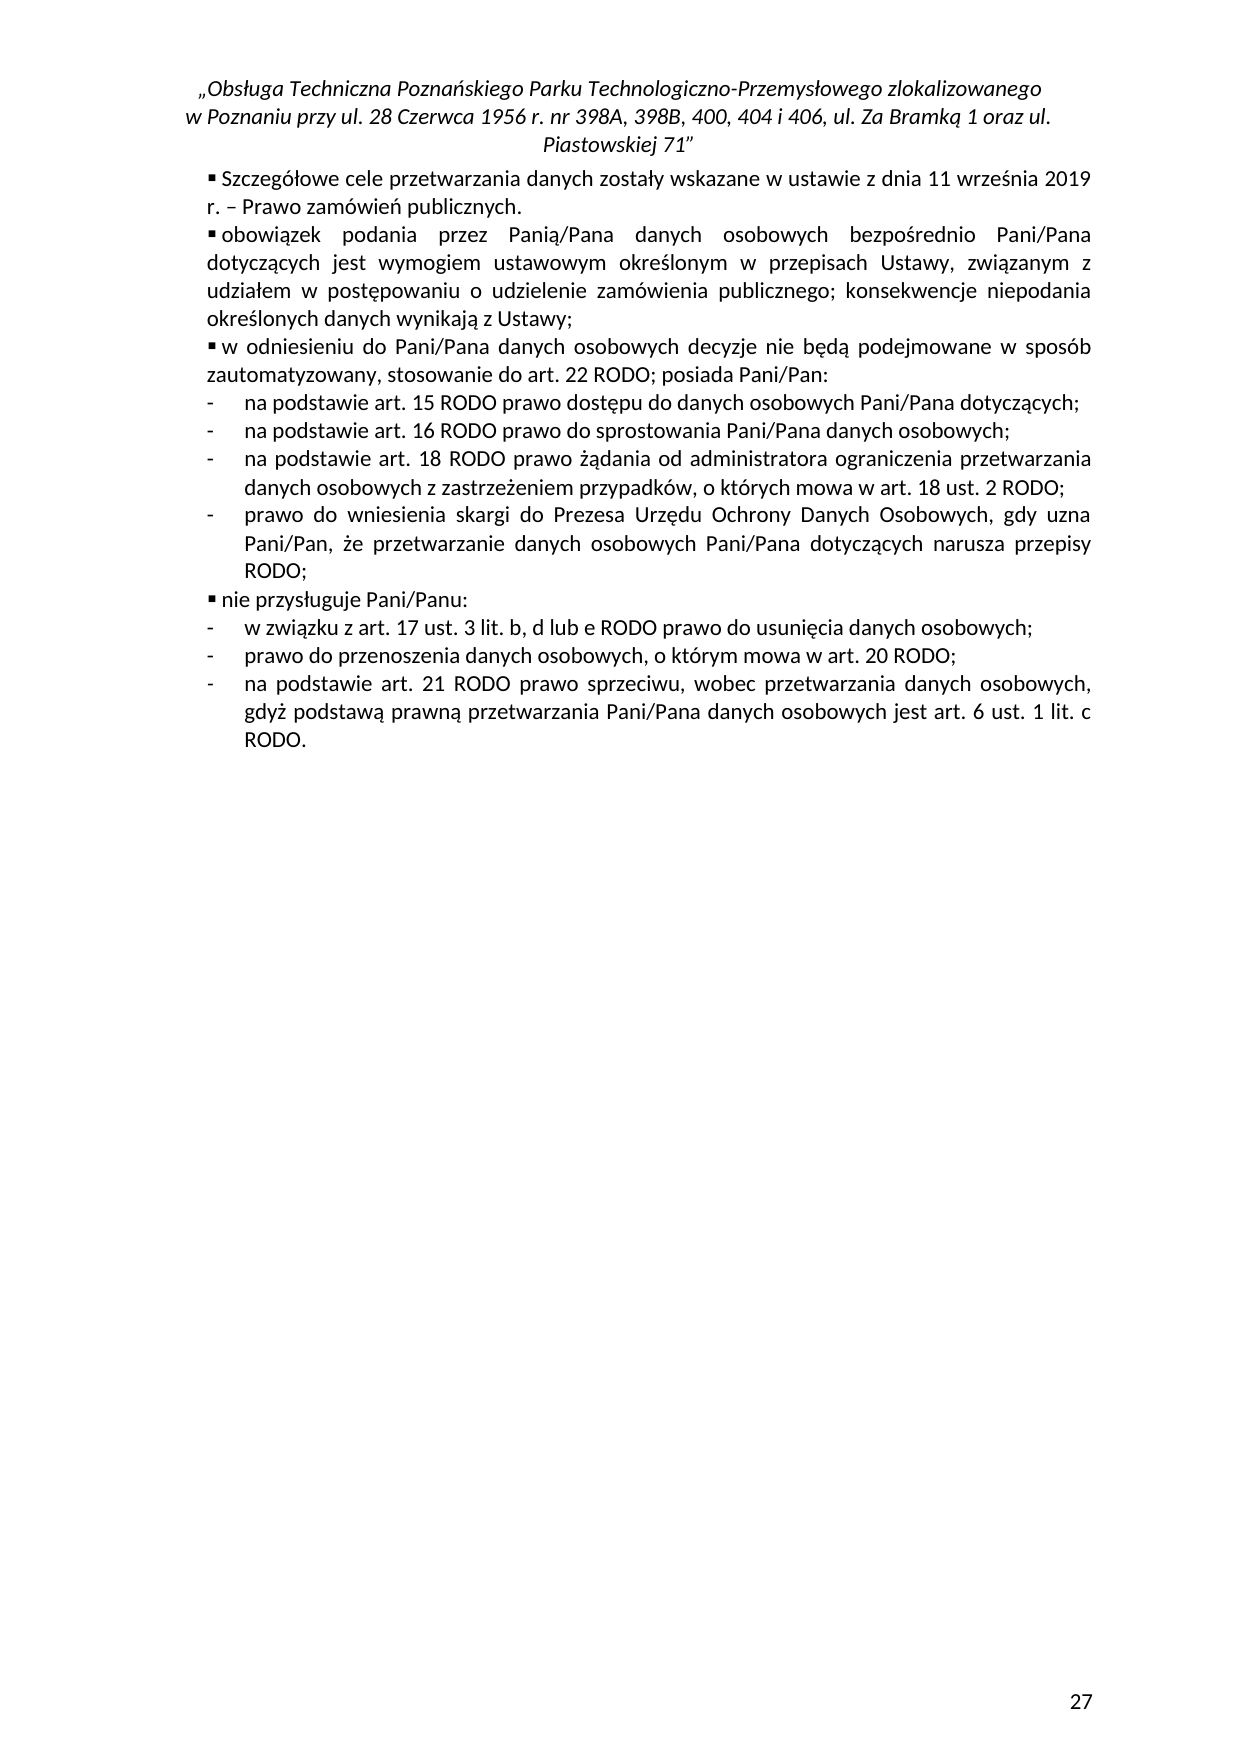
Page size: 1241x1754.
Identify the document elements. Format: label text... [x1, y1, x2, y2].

list w związku z art. 17 ust. 3 lit. b, d lub e RODO prawo do usunięcia danych osobowych; [207, 613, 1093, 641]
list Szczegółowe cele przetwarzania danych zostały wskazane w ustawie z dnia 11 września 2019 r. – Prawo zamówień publicznych. [207, 164, 1093, 220]
list obowiązek podania przez Panią/Pana danych osobowych bezpośrednio Pani/Pana dotyczących jest wymogiem ustawowym określonym w przepisach Ustawy, związanym z udziałem w postępowaniu o udzielenie zamówienia publicznego; konsekwencje niepodania określonych danych wynikają z Ustawy; [207, 220, 1093, 332]
list prawo do przenoszenia danych osobowych, o którym mowa w art. 20 RODO; [207, 641, 1093, 669]
list nie przysługuje Pani/Panu: [207, 585, 1093, 613]
list w odniesieniu do Pani/Pana danych osobowych decyzje nie będą podejmowane w sposób zautomatyzowany, stosowanie do art. 22 RODO; posiada Pani/Pan: [207, 332, 1093, 388]
list prawo do wniesienia skargi do Prezesa Urzędu Ochrony Danych Osobowych, gdy uzna Pani/Pan, że przetwarzanie danych osobowych Pani/Pana dotyczących narusza przepisy RODO; [207, 501, 1093, 585]
list na podstawie art. 15 RODO prawo dostępu do danych osobowych Pani/Pana dotyczących; [207, 388, 1093, 417]
list na podstawie art. 18 RODO prawo żądania od administratora ograniczenia przetwarzania danych osobowych z zastrzeżeniem przypadków, o których mowa w art. 18 ust. 2 RODO; [207, 444, 1093, 501]
list na podstawie art. 21 RODO prawo sprzeciwu, wobec przetwarzania danych osobowych, gdyż podstawą prawną przetwarzania Pani/Pana danych osobowych jest art. 6 ust. 1 lit. c RODO. [207, 669, 1093, 753]
list na podstawie art. 16 RODO prawo do sprostowania Pani/Pana danych osobowych; [207, 417, 1093, 444]
